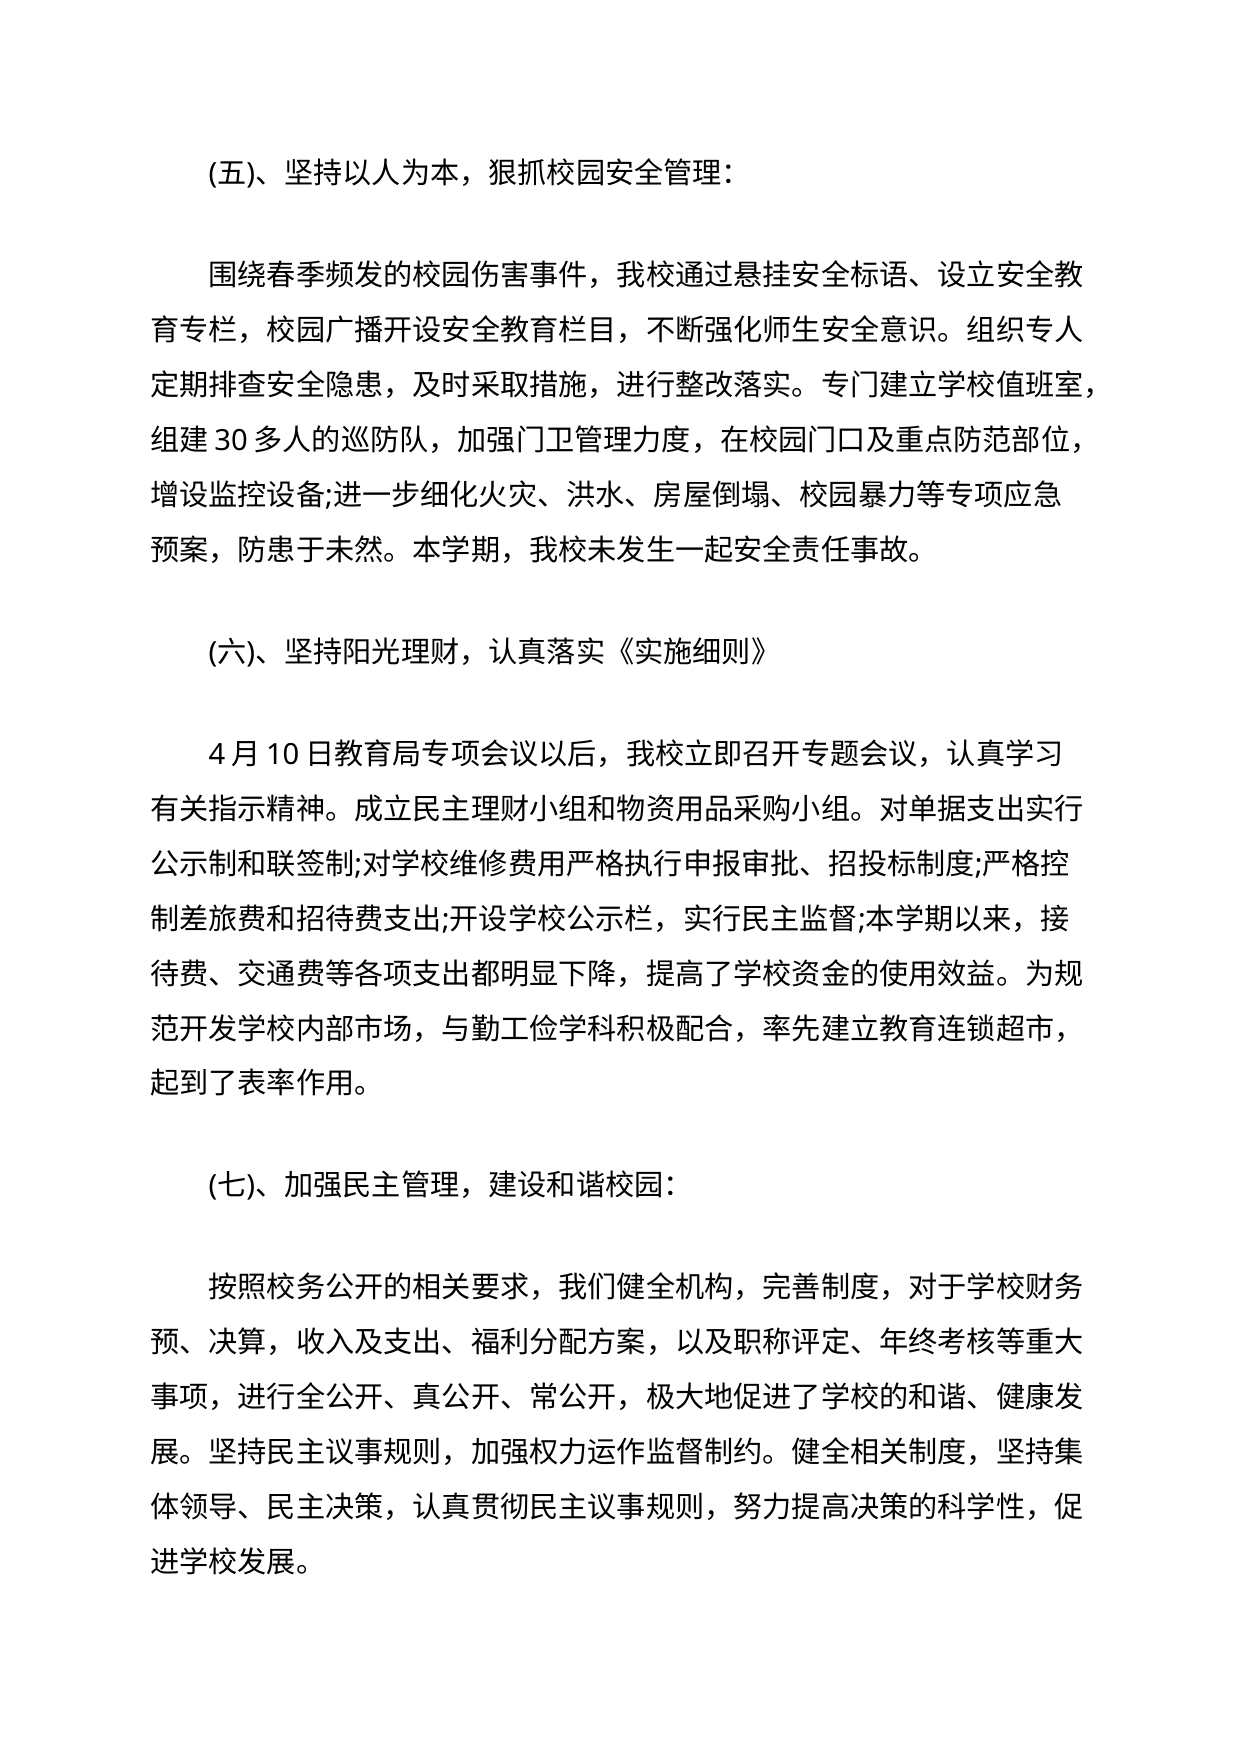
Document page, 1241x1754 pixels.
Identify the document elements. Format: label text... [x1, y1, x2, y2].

text (七)、加强民主管理，建设和谐校园： [150, 1162, 1090, 1204]
text 围绕春季频发的校园伤害事件，我校通过悬挂安全标语、设立安全教育专栏，校园广播开设安全教育栏目，不断强化师生安全意识。组织专人定期排查安全隐患，及时采取措施，进行整改落实。专门建立学校值班室，组建30多人的巡防队，加强门卫管理力度，在校园门口及重点防范部位，增设监控设备;进一步细化火灾、洪水、房屋倒塌、校园暴力等专项应急预案，防患于未然。本学期，我校未发生一起安全责任事故。 [150, 252, 1090, 569]
text 4月10日教育局专项会议以后，我校立即召开专题会议，认真学习有关指示精神。成立民主理财小组和物资用品采购小组。对单据支出实行公示制和联签制;对学校维修费用严格执行申报审批、招投标制度;严格控制差旅费和招待费支出;开设学校公示栏，实行民主监督;本学期以来，接待费、交通费等各项支出都明显下降，提高了学校资金的使用效益。为规范开发学校内部市场，与勤工俭学科积极配合，率先建立教育连锁超市，起到了表率作用。 [150, 730, 1090, 1102]
text (六)、坚持阳光理财，认真落实《实施细则》 [150, 628, 1090, 671]
text 按照校务公开的相关要求，我们健全机构，完善制度，对于学校财务预、决算，收入及支出、福利分配方案，以及职称评定、年终考核等重大事项，进行全公开、真公开、常公开，极大地促进了学校的和谐、健康发展。坚持民主议事规则，加强权力运作监督制约。健全相关制度，坚持集体领导、民主决策，认真贯彻民主议事规则，努力提高决策的科学性，促进学校发展。 [150, 1264, 1090, 1581]
text (五)、坚持以人为本，狠抓校园安全管理： [150, 150, 1090, 192]
